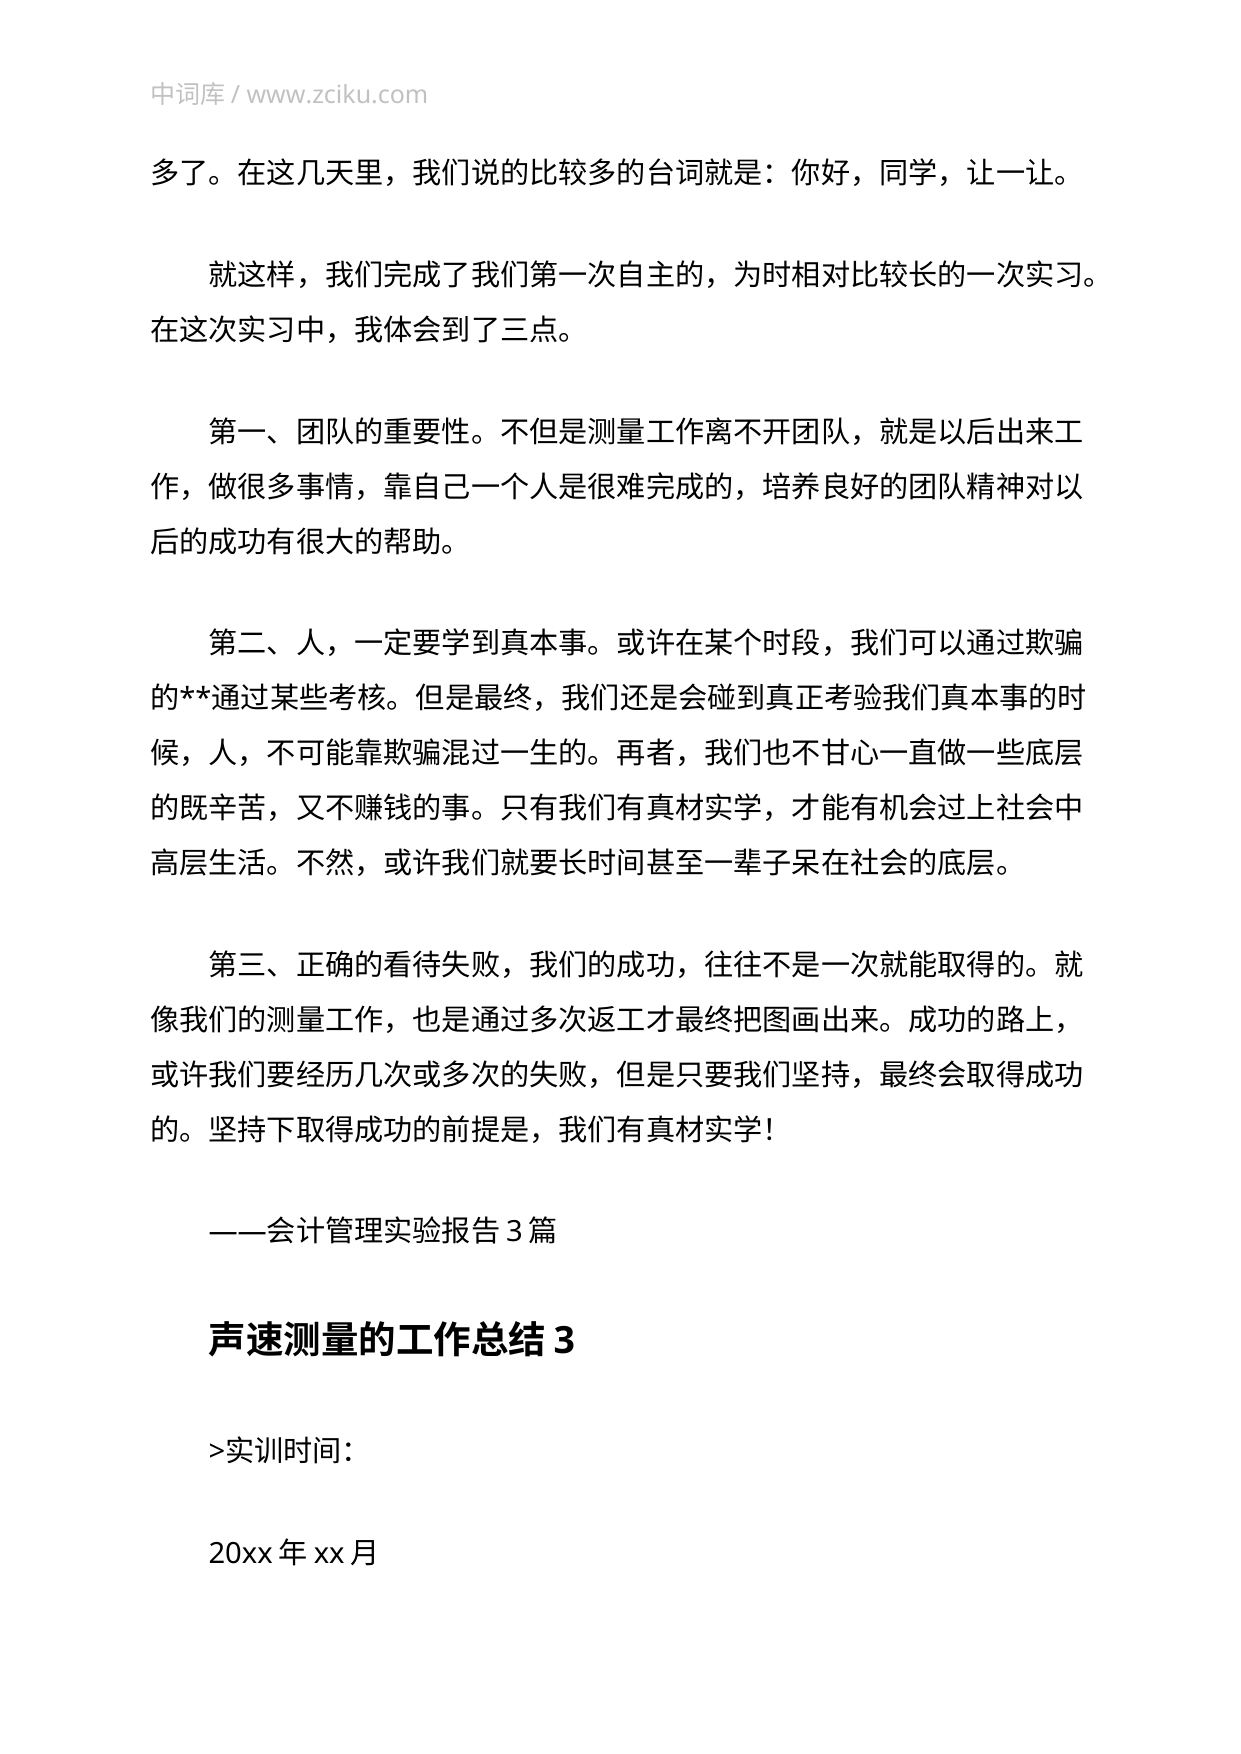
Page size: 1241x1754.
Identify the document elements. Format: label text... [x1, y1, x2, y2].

text 第三、正确的看待失败，我们的成功，往往不是一次就能取得的。就像我们的测量工作，也是通过多次返工才最终把图画出来。成功的路上，或许我们要经历几次或多次的失败，但是只要我们坚持，最终会取得成功的。坚持下取得成功的前提是，我们有真材实学！ [150, 941, 1090, 1148]
text 20xx年xx月 [150, 1529, 1090, 1572]
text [150, 150, 1090, 192]
text 第二、人，一定要学到真本事。或许在某个时段，我们可以通过欺骗的**通过某些考核。但是最终，我们还是会碰到真正考验我们真本事的时候，人，不可能靠欺骗混过一生的。再者，我们也不甘心一直做一些底层的既辛苦，又不赚钱的事。只有我们有真材实学，才能有机会过上社会中高层生活。不然，或许我们就要长时间甚至一辈子呆在社会的底层。 [150, 620, 1090, 882]
text >实训时间： [150, 1427, 1090, 1470]
text 第一、团队的重要性。不但是测量工作离不开团队，就是以后出来工作，做很多事情，靠自己一个人是很难完成的，培养良好的团队精神对以后的成功有很大的帮助。 [150, 408, 1090, 561]
text 就这样，我们完成了我们第一次自主的，为时相对比较长的一次实习。在这次实习中，我体会到了三点。 [150, 252, 1090, 349]
text 声速测量的工作总结3 [150, 1310, 1090, 1364]
text ——会计管理实验报告3篇 [150, 1208, 1090, 1250]
